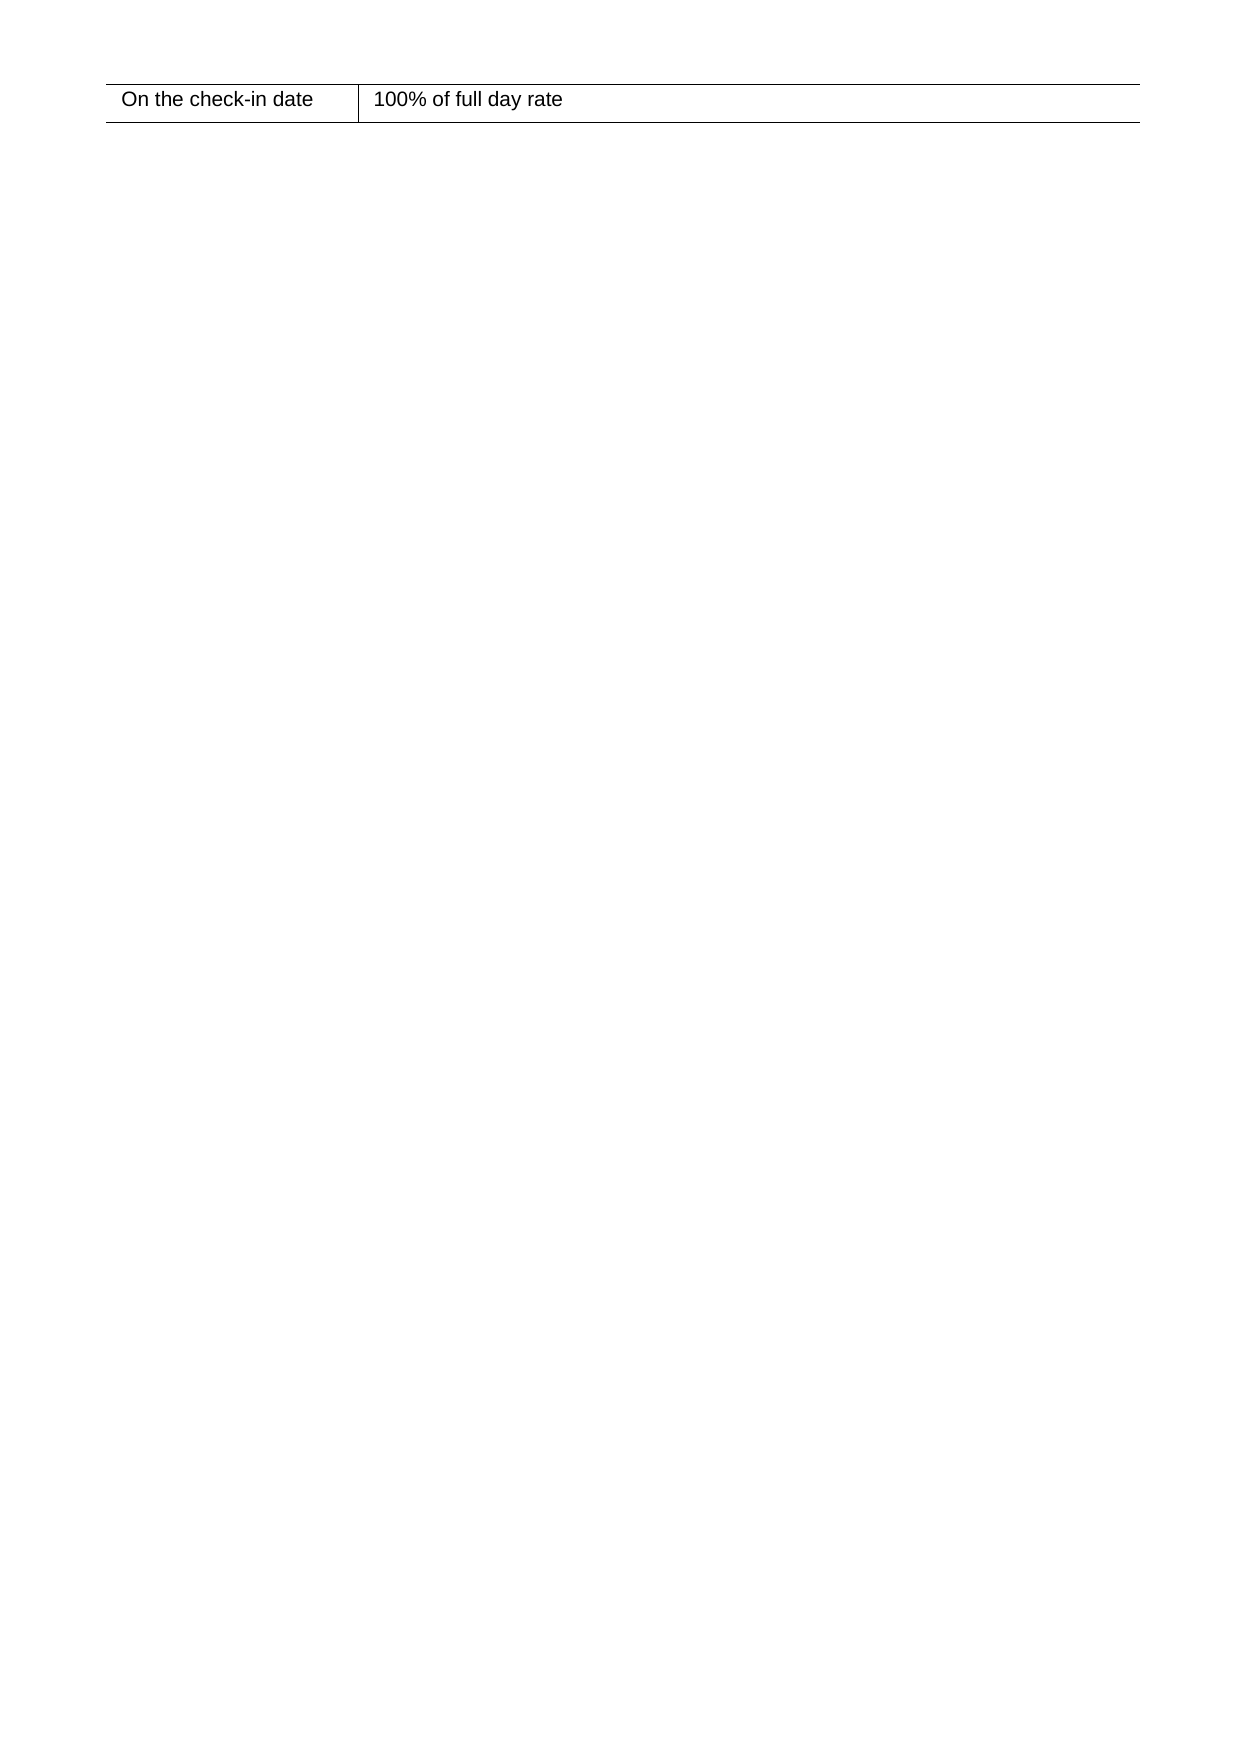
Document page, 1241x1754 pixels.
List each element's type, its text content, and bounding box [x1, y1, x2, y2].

table_cell 100% of full day rate [359, 85, 1140, 122]
table_cell On the check-in date [106, 85, 358, 122]
